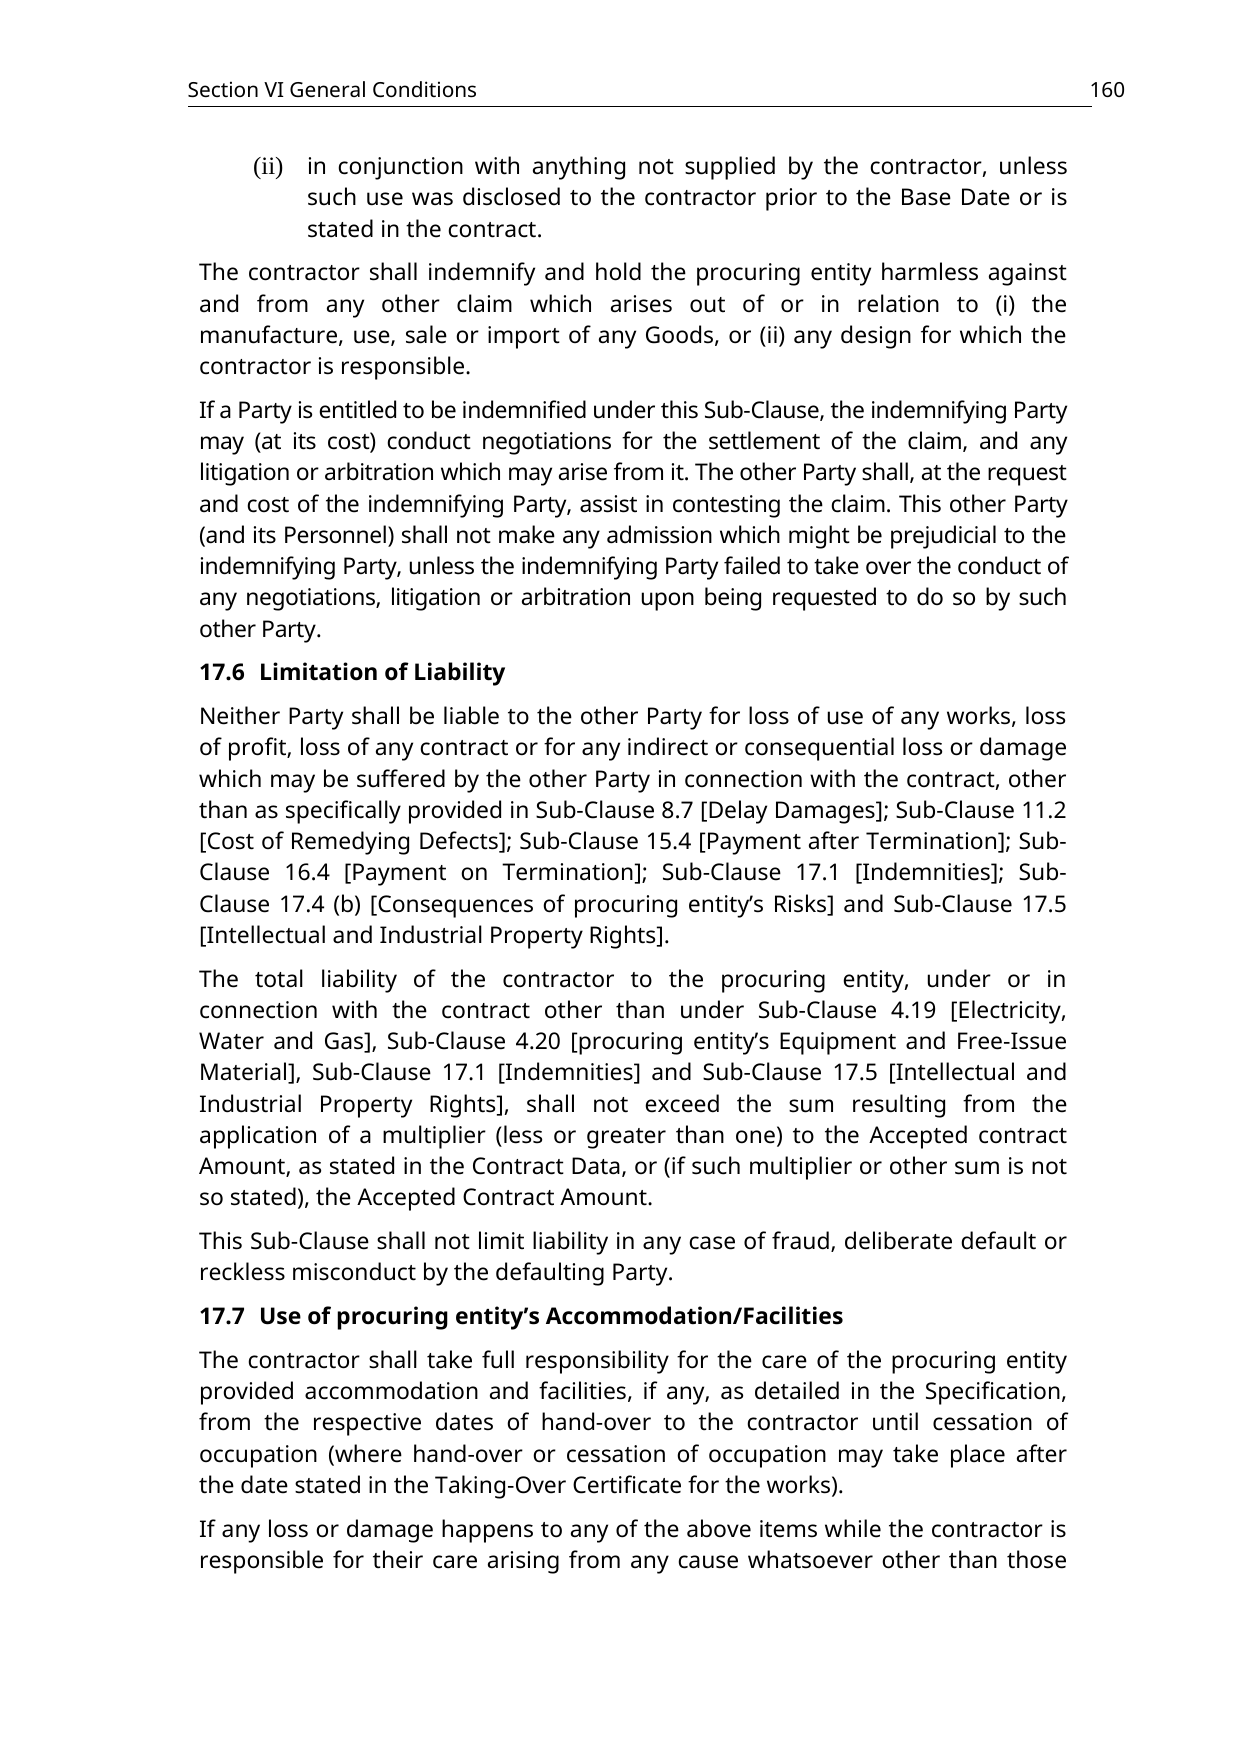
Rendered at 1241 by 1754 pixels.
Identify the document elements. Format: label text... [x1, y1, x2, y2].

table_cell 17.6 Limitation of Liability Neither Party shall be liable to the other Party for loss of use of any works, loss of profit, loss of any contract or for any indirect or consequential loss or damage which may be suffered by the other Party in connection with the contract, other than as specifically provided in Sub-Clause 8.7 [Delay Damages]; Sub-Clause 11.2 [Cost of Remedying Defects]; Sub-Clause 15.4 [Payment after Termination]; Sub-Clause 16.4 [Payment on Termination]; Sub-Clause 17.1 [Indemnities]; Sub-Clause 17.4 (b) [Consequences of procuring entity’s Risks] and Sub-Clause 17.5 [Intellectual and Industrial Property Rights]. The total liability of the contractor to the procuring entity, under or in connection with the contract other than under Sub-Clause 4.19 [Electricity, Water and Gas], Sub-Clause 4.20 [procuring entity’s Equipment and Free-Issue Material], Sub-Clause 17.1 [Indemnities] and Sub-Clause 17.5 [Intellectual and Industrial Property Rights], shall not exceed the sum resulting from the application of a multiplier (less or greater than one) to the Accepted contract Amount, as stated in the Contract Data, or (if such multiplier or other sum is not so stated), the Accepted Contract Amount. This Sub-Clause shall not limit liability in any case of fraud, deliberate default or reckless misconduct by the defaulting Party. [188, 656, 1079, 1300]
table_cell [188, 1300, 1079, 1575]
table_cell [188, 150, 1079, 656]
